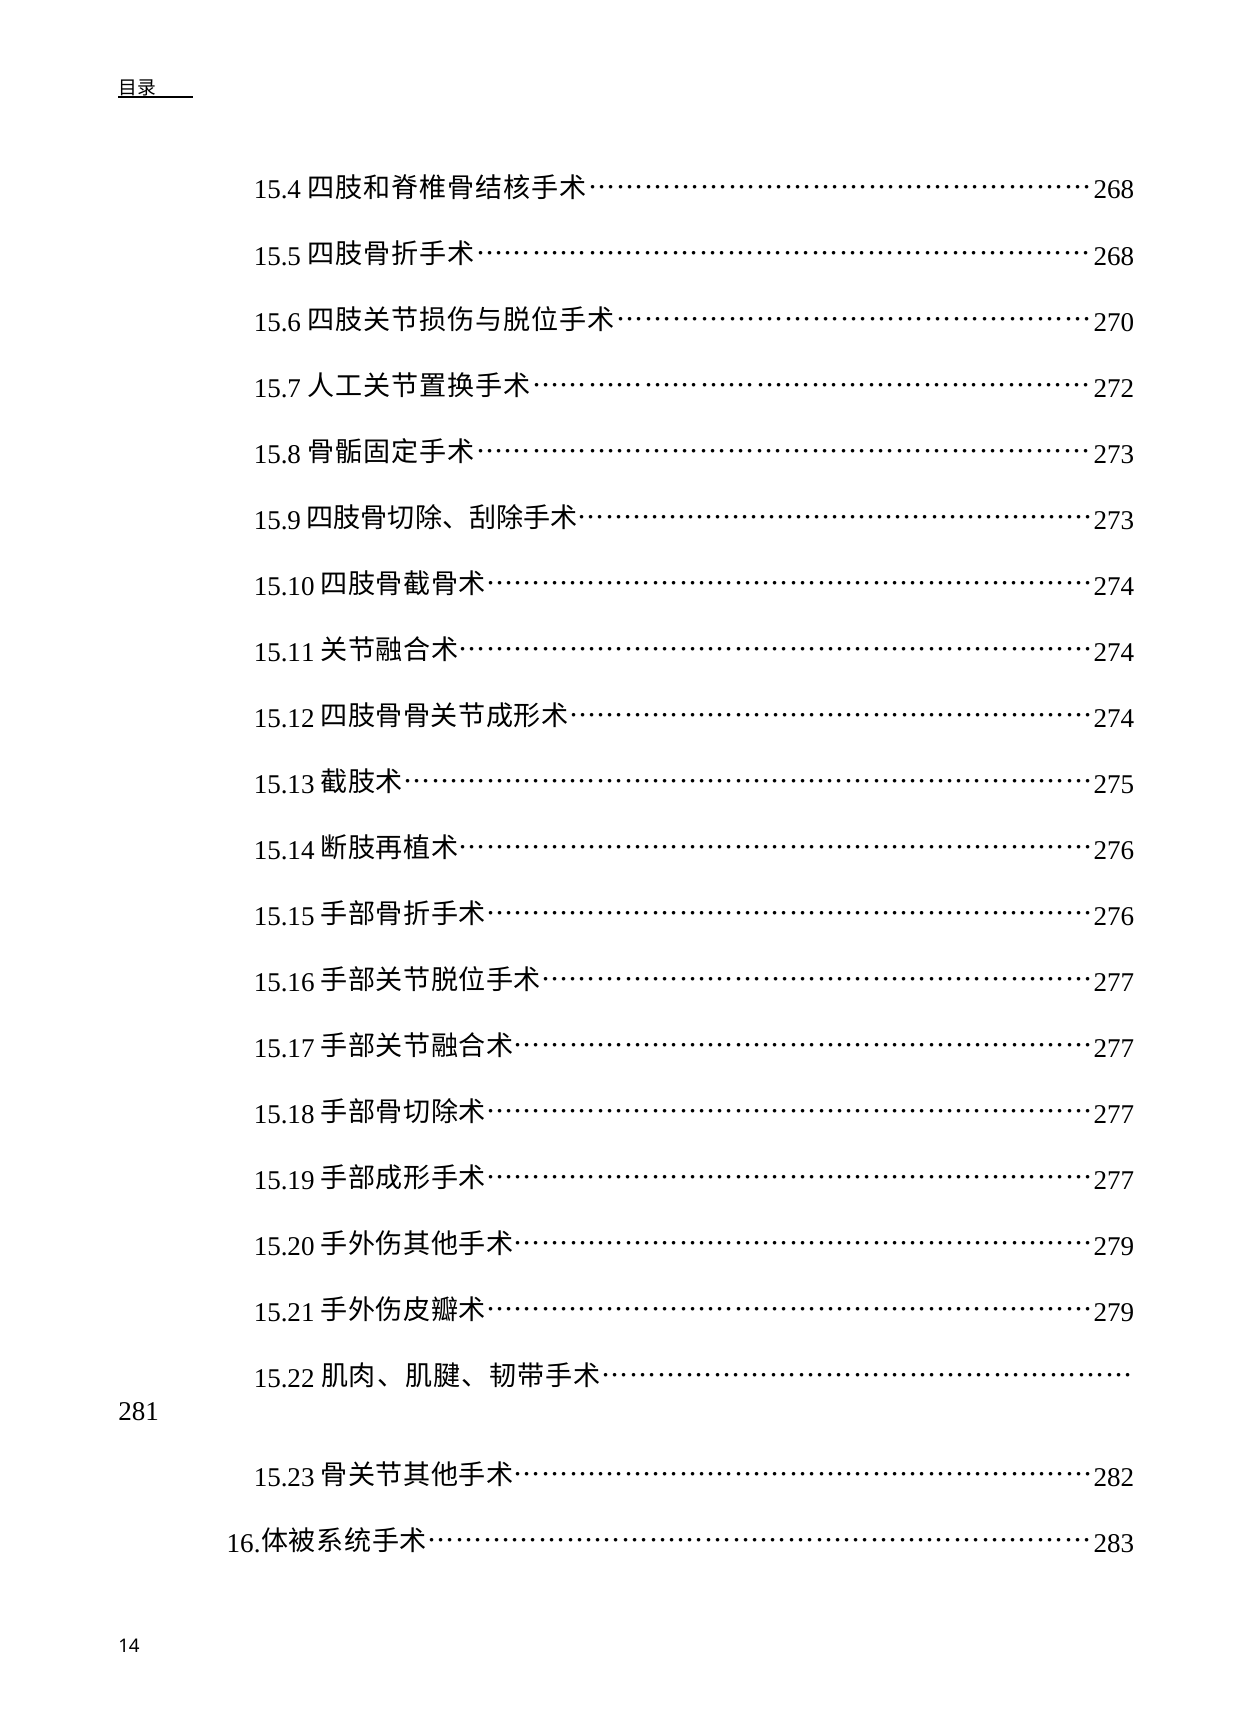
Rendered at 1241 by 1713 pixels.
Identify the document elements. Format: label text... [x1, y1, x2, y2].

text 15.21手外伤皮瓣术…………………………………………………………279 [118, 1261, 1134, 1327]
text 15.19手部成形手术…………………………………………………………277 [118, 1129, 1134, 1195]
text 15.22肌肉、肌腱、韧带手术…………………………………………………281 [118, 1327, 1134, 1427]
text 15.5四肢骨折手术…………………………………………………………268 [118, 205, 1134, 271]
text 15.20手外伤其他手术………………………………………………………279 [118, 1195, 1134, 1261]
text 15.6四肢关节损伤与脱位手术……………………………………………270 [118, 271, 1134, 337]
text 15.7人工关节置换手术……………………………………………………272 [118, 337, 1134, 403]
text 15.23骨关节其他手术………………………………………………………282 [118, 1427, 1134, 1493]
text 15.4四肢和脊椎骨结核手术………………………………………………268 [118, 139, 1134, 205]
text 15.12四肢骨骨关节成形术…………………………………………………274 [118, 667, 1134, 733]
text 15.8骨骺固定手术…………………………………………………………273 [118, 403, 1134, 469]
text 15.13截肢术…………………………………………………………………275 [118, 733, 1134, 799]
text 15.18手部骨切除术…………………………………………………………277 [118, 1063, 1134, 1129]
text 15.9四肢骨切除、刮除手术…………………………………………………273 [118, 469, 1134, 535]
text 15.15手部骨折手术…………………………………………………………276 [118, 865, 1134, 931]
text 15.16手部关节脱位手术……………………………………………………277 [118, 931, 1134, 997]
text 15.10四肢骨截骨术…………………………………………………………274 [118, 535, 1134, 601]
text 16.体被系统手术………………………………………………………………283 [118, 1493, 1134, 1559]
text 15.11关节融合术……………………………………………………………274 [118, 601, 1134, 667]
text 15.17手部关节融合术………………………………………………………277 [118, 997, 1134, 1063]
text 15.14断肢再植术……………………………………………………………276 [118, 799, 1134, 865]
